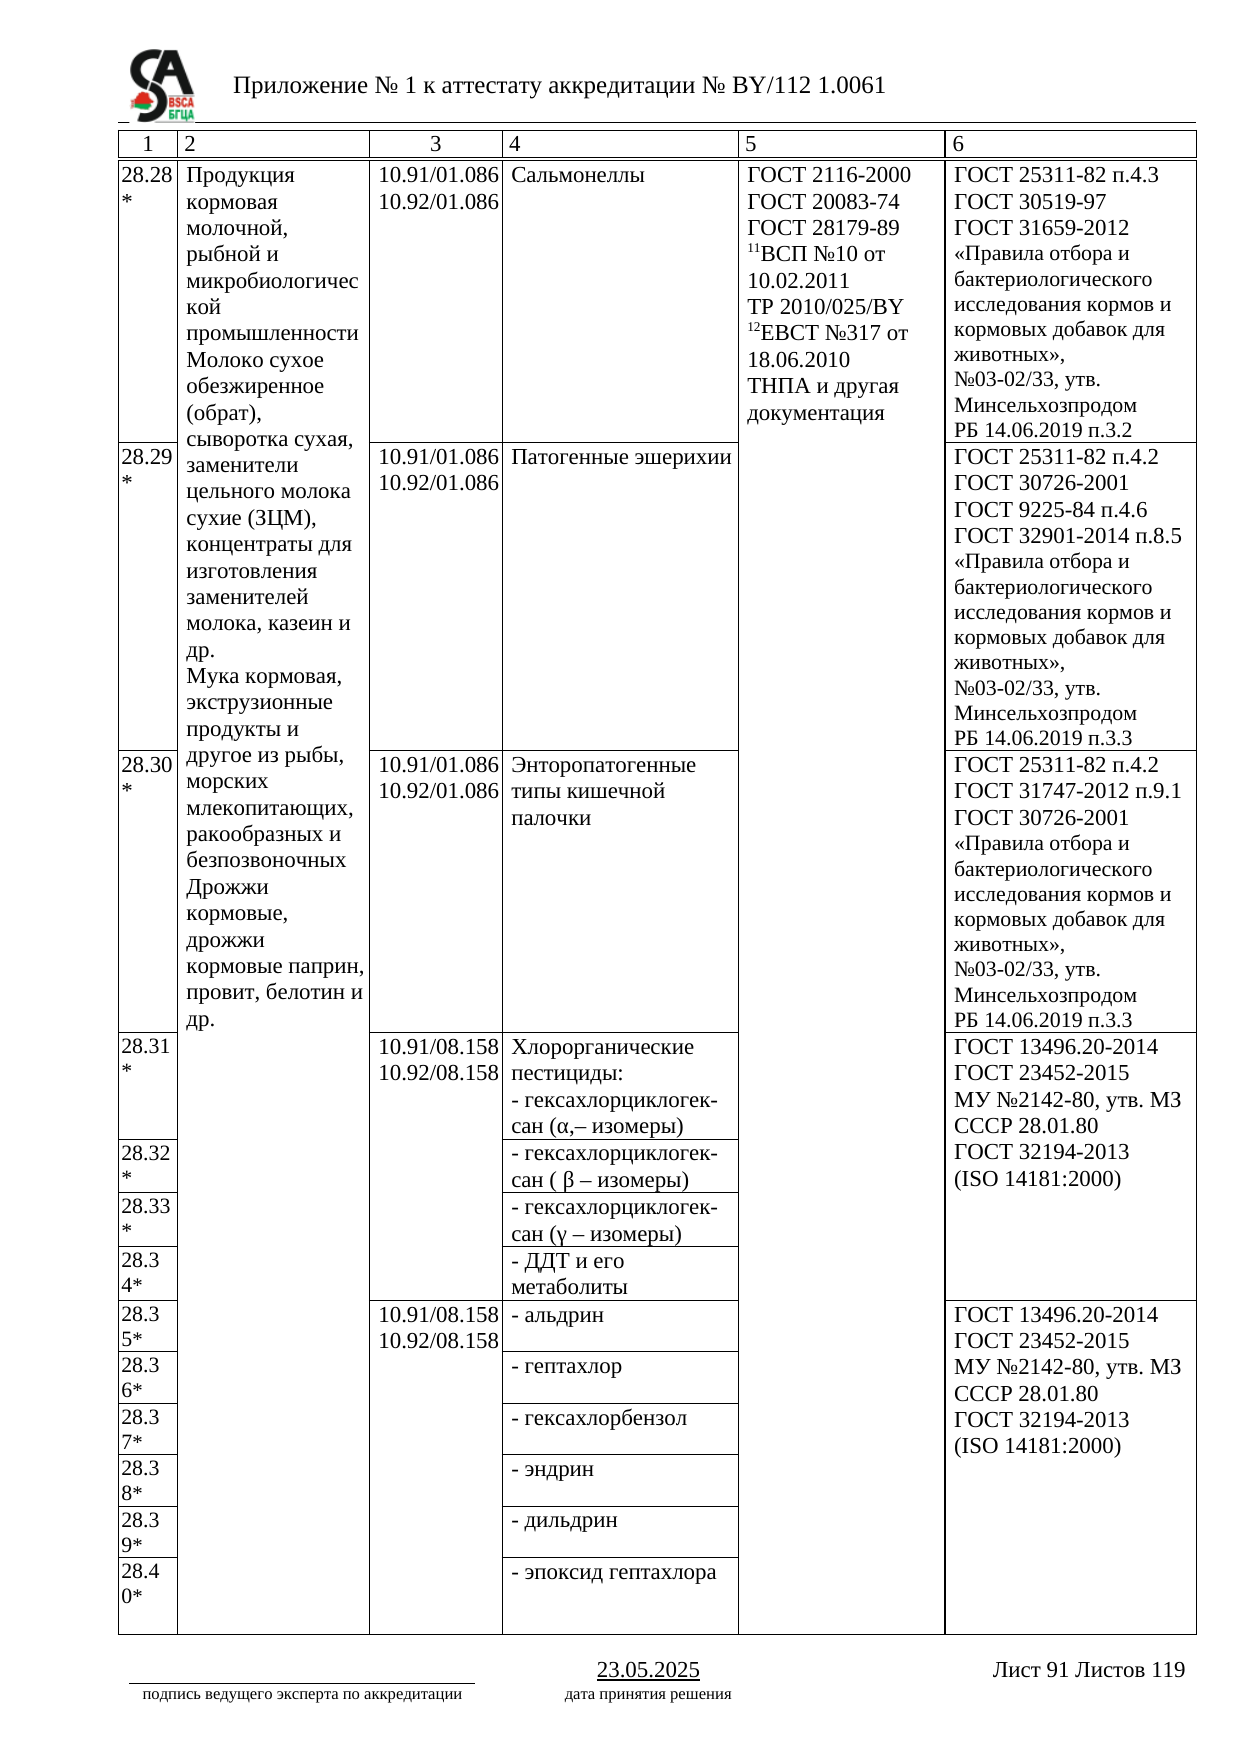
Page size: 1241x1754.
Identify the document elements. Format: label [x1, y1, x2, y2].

picture [129, 47, 195, 123]
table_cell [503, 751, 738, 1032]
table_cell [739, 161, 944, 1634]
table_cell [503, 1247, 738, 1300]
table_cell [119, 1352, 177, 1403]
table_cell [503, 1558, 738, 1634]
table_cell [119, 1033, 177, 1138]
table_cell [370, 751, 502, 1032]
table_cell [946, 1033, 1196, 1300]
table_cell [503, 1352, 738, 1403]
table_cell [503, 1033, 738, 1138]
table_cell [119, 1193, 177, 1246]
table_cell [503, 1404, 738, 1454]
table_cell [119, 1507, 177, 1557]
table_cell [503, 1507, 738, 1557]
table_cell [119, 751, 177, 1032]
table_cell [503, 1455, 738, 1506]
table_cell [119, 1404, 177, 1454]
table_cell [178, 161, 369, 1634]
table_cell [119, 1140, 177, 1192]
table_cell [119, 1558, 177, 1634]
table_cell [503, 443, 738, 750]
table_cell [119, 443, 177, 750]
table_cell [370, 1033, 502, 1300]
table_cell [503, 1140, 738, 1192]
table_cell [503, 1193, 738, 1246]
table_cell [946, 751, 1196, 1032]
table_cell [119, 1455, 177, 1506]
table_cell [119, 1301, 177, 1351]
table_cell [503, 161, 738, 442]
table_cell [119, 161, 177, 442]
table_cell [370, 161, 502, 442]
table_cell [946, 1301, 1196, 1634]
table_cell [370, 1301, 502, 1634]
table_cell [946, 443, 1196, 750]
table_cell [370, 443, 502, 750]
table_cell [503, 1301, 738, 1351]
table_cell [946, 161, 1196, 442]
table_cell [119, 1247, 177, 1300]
